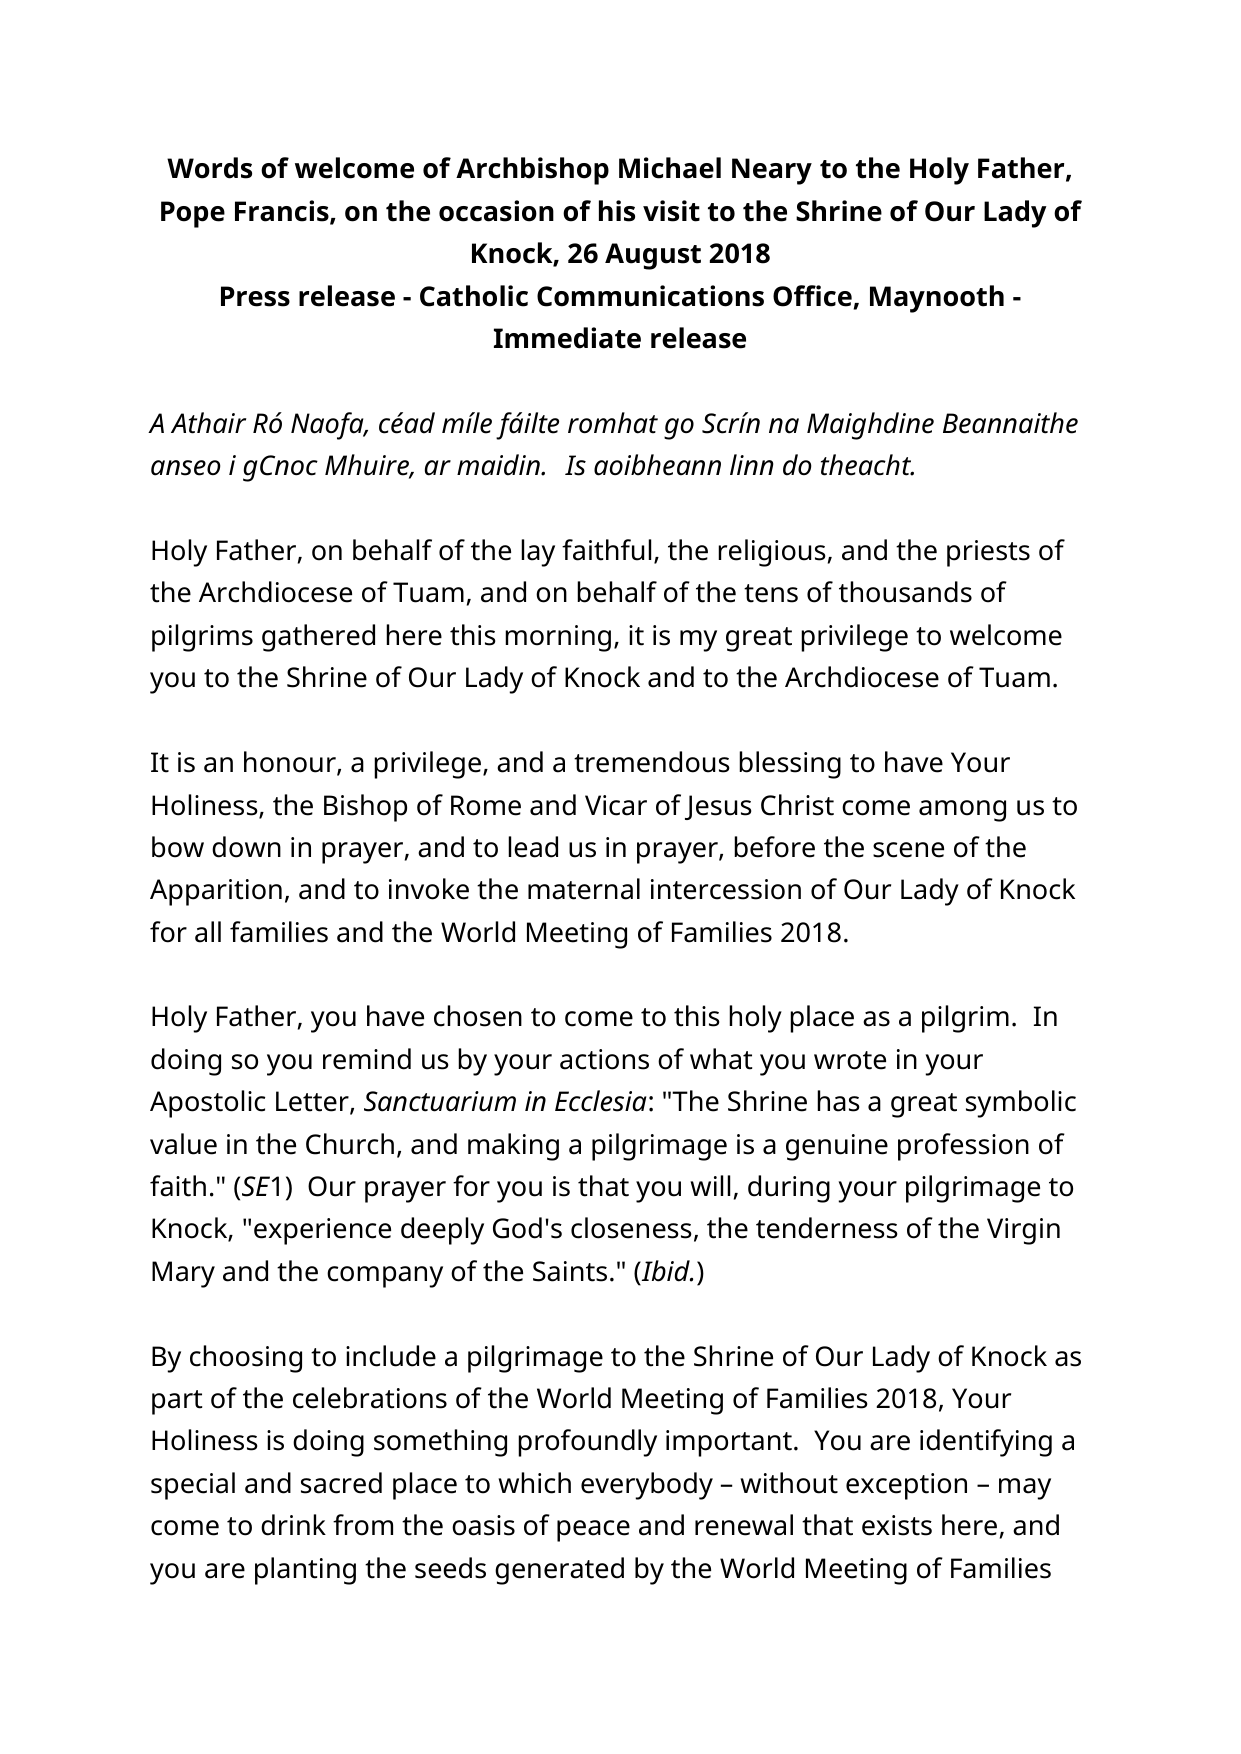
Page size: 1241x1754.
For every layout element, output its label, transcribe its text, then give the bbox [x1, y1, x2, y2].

text Press release - Catholic Communications Office, Maynooth - Immediate release [150, 277, 1090, 356]
text Words of welcome of Archbishop Michael Neary to the Holy Father, Pope Francis, on the occasion of his visit to the Shrine of Our Lady of Knock, 26 August 2018 [150, 150, 1090, 272]
text Holy Father, you have chosen to come to this holy place as a pilgrim. In doing so you remind us by your actions of what you wrote in your Apostolic Letter, Sanctuarium in Ecclesia: "The Shrine has a great symbolic value in the Church, and making a pilgrimage is a genuine profession of faith." (SE1) Our prayer for you is that you will, during your pilgrimage to Knock, "experience deeply God's closeness, the tenderness of the Virgin Mary and the company of the Saints." (Ibid.) [150, 998, 1090, 1289]
text Holy Father, on behalf of the lay faithful, the religious, and the priests of the Archdiocese of Tuam, and on behalf of the tens of thousands of pilgrims gathered here this morning, it is my great privilege to welcome you to the Shrine of Our Lady of Knock and to the Archdiocese of Tuam. [150, 532, 1090, 696]
text A Athair Ró Naofa, céad míle fáilte romhat go Scrín na Maighdine Beannaithe anseo i gCnoc Mhuire, ar maidin. Is aoibheann linn do theacht. [150, 404, 1090, 484]
text It is an honour, a privilege, and a tremendous blessing to have Your Holiness, the Bishop of Rome and Vicar of Jesus Christ come among us to bow down in prayer, and to lead us in prayer, before the scene of the Apparition, and to invoke the maternal intercession of Our Lady of Knock for all families and the World Meeting of Families 2018. [150, 743, 1090, 950]
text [150, 1337, 1090, 1586]
